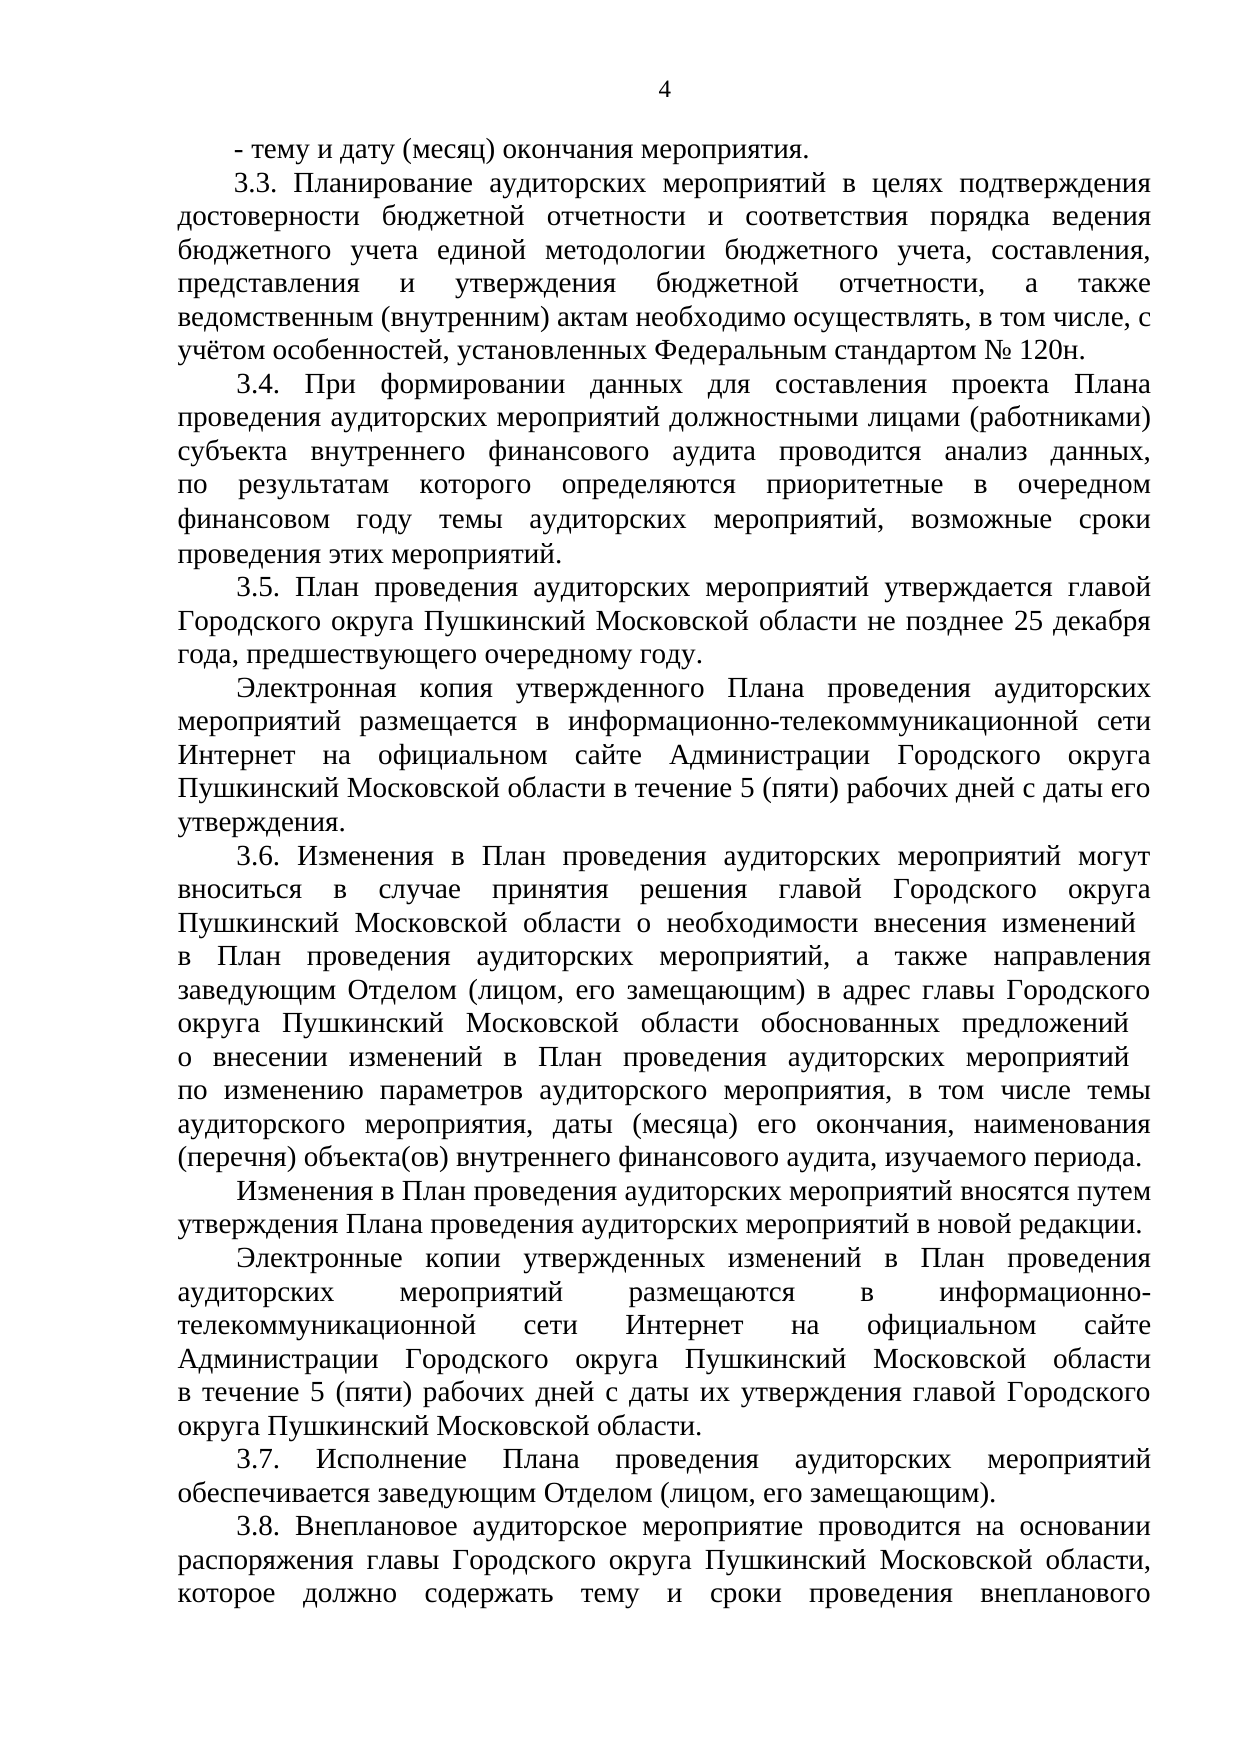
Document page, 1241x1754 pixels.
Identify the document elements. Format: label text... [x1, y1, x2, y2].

text 3.6. Изменения в План проведения аудиторских мероприятий могут вноситься в случае принятия решения главой Городского округа Пушкинский Московской области о необходимости внесения изменений в План проведения аудиторских мероприятий, а также направления заведующим Отделом (лицом, его замещающим) в адрес главы Городского округа Пушкинский Московской области обоснованных предложений о внесении изменений в План проведения аудиторских мероприятий по изменению параметров аудиторского мероприятия, в том числе темы аудиторского мероприятия, даты (месяца) его окончания, наименования (перечня) объекта(ов) внутреннего финансового аудита, изучаемого периода. [177, 838, 1152, 1173]
text Электронные копии утвержденных изменений в План проведения аудиторских мероприятий размещаются в информационно-телекоммуникационной сети Интернет на официальном сайте Администрации Городского округа Пушкинский Московской области в течение 5 (пяти) рабочих дней с даты их утверждения главой Городского округа Пушкинский Московской области. [177, 1240, 1152, 1441]
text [177, 1508, 1152, 1609]
text - тему и дату (месяц) окончания мероприятия. [177, 131, 1152, 165]
text 3.5. План проведения аудиторских мероприятий утверждается главой Городского округа Пушкинский Московской области не позднее 25 декабря года, предшествующего очередному году. [177, 569, 1152, 670]
text Электронная копия утвержденного Плана проведения аудиторских мероприятий размещается в информационно-телекоммуникационной сети Интернет на официальном сайте Администрации Городского округа Пушкинский Московской области в течение 5 (пяти) рабочих дней с даты его утверждения. [177, 670, 1152, 838]
text 3.3. Планирование аудиторских мероприятий в целях подтверждения достоверности бюджетной отчетности и соответствия порядка ведения бюджетного учета единой методологии бюджетного учета, составления, представления и утверждения бюджетной отчетности, а также ведомственным (внутренним) актам необходимо осуществлять, в том числе, с учётом особенностей, установленных Федеральным стандартом № 120н. [177, 165, 1152, 366]
text 3.7. Исполнение Плана проведения аудиторских мероприятий обеспечивается заведующим Отделом (лицом, его замещающим). [177, 1441, 1152, 1508]
text 3.4. При формировании данных для составления проекта Плана проведения аудиторских мероприятий должностными лицами (работниками) субъекта внутреннего финансового аудита проводится анализ данных, по результатам которого определяются приоритетные в очередном финансовом году темы аудиторских мероприятий, возможные сроки проведения этих мероприятий. [177, 366, 1152, 569]
text Изменения в План проведения аудиторских мероприятий вносятся путем утверждения Плана проведения аудиторских мероприятий в новой редакции. [177, 1173, 1152, 1240]
